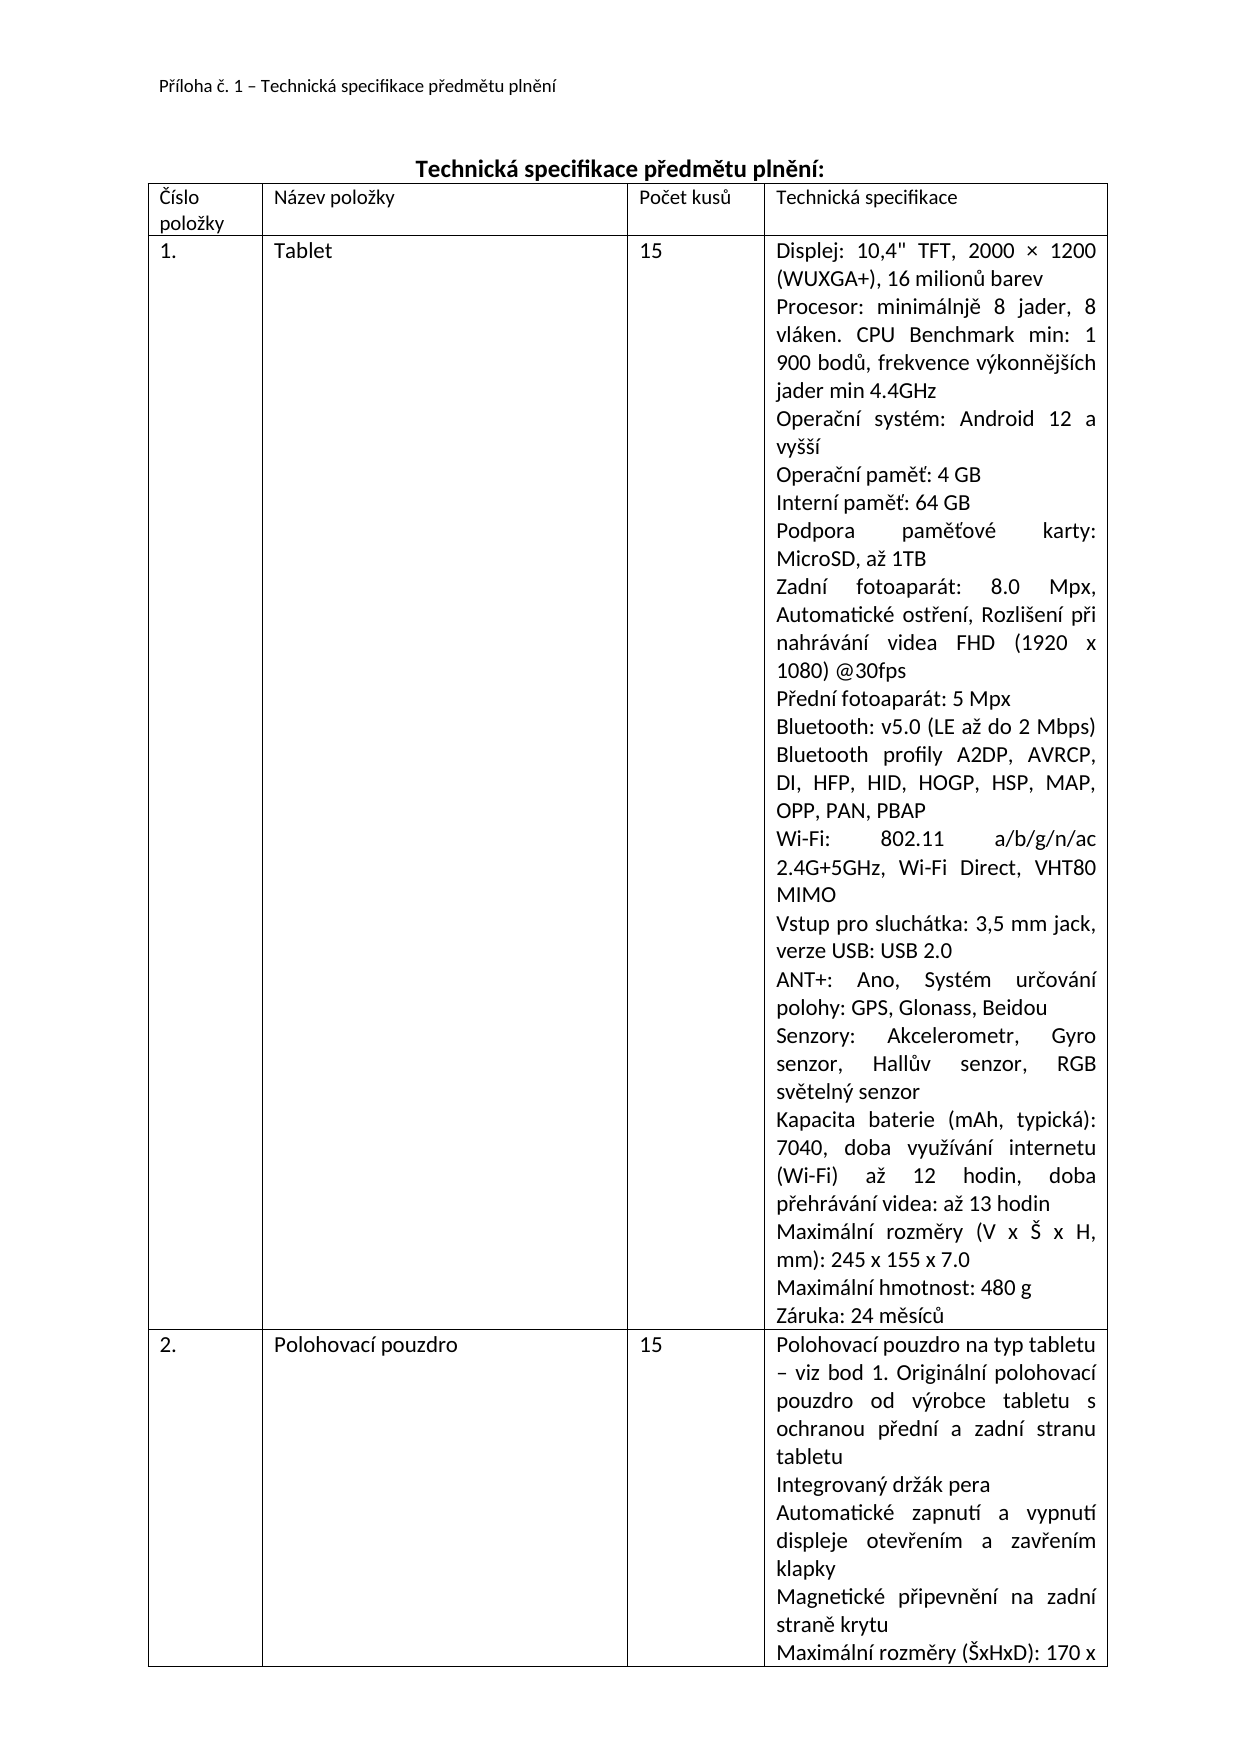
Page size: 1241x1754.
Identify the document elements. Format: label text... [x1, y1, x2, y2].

table_header Technická specifikace [765, 184, 1107, 235]
table_cell Displej: 10,4" TFT, 2000 × 1200 (WUXGA+), 16 milionů barev Procesor: minimálnjě 8 jader, 8 vláken. CPU Benchmark min: 1 900 bodů, frekvence výkonnějších jader min 4.4GHz Operační systém: Android 12 a vyšší Operační paměť: 4 GB Interní paměť: 64 GB Podpora paměťové karty: MicroSD, až 1TB Zadní fotoaparát: 8.0 Mpx, Automatické ostření, Rozlišení při nahrávání videa FHD (1920 x 1080) @30fps Přední fotoaparát: 5 Mpx Bluetooth: v5.0 (LE až do 2 Mbps) Bluetooth profily A2DP, AVRCP, DI, HFP, HID, HOGP, HSP, MAP, OPP, PAN, PBAP Wi-Fi: 802.11 a/b/g/n/ac 2.4G+5GHz, Wi-Fi Direct, VHT80 MIMO Vstup pro sluchátka: 3,5 mm jack, verze USB: USB 2.0 ANT+: Ano, Systém určování polohy: GPS, Glonass, Beidou Senzory: Akcelerometr, Gyro senzor, Hallův senzor, RGB světelný senzor Kapacita baterie (mAh, typická): 7040, doba využívání internetu (Wi-Fi) až 12 hodin, doba přehrávání videa: až 13 hodin Maximální rozměry (V x Š x H, mm): 245 x 155 x 7.0 Maximální hmotnost: 480 g Záruka: 24 měsíců [765, 236, 1107, 1329]
table_cell 15 [628, 1330, 764, 1666]
table_header Počet kusů [628, 184, 764, 235]
table_cell Tablet [263, 236, 627, 1329]
table_cell 15 [628, 236, 764, 1329]
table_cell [765, 1330, 1107, 1666]
table_cell Polohovací pouzdro [263, 1330, 627, 1666]
table_cell 1. [149, 236, 262, 1329]
table_cell 2. [149, 1330, 262, 1666]
table_header Číslo položky [149, 184, 262, 235]
table_header Název položky [263, 184, 627, 235]
text Technická specifikace předmětu plnění: [148, 153, 1093, 183]
